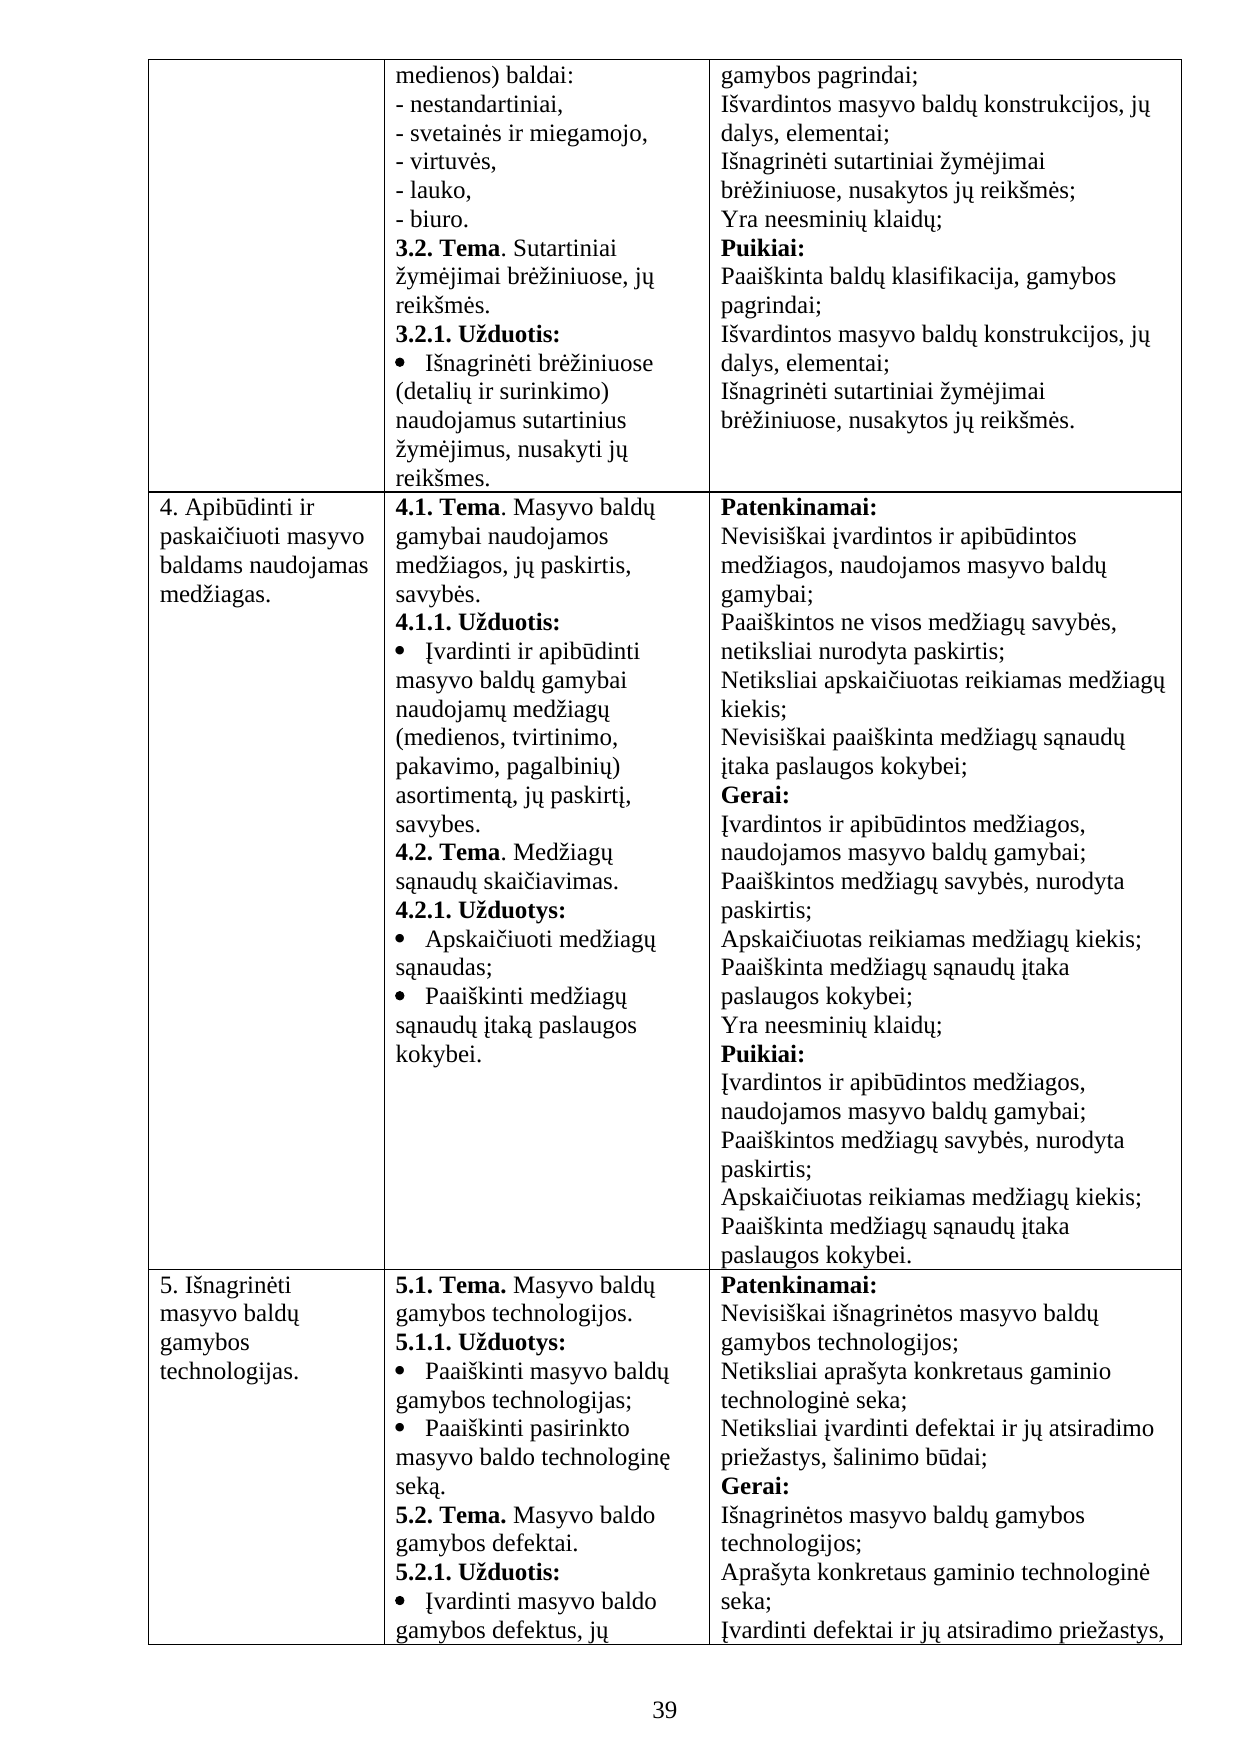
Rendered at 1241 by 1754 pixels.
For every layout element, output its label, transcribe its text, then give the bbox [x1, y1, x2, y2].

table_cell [385, 1270, 709, 1643]
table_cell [710, 60, 1181, 491]
table_cell 4. Apibūdinti ir paskaičiuoti masyvo baldams naudojamas medžiagas. [149, 493, 384, 1269]
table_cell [385, 60, 709, 491]
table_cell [149, 1270, 384, 1643]
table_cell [149, 60, 384, 491]
table_cell 4.1. Tema. Masyvo baldų gamybai naudojamos medžiagos, jų paskirtis, savybės. 4.1.1. Užduotis: Įvardinti ir apibūdinti masyvo baldų gamybai naudojamų medžiagų (medienos, tvirtinimo, pakavimo, pagalbinių) asortimentą, jų paskirtį, savybes. 4.2. Tema. Medžiagų sąnaudų skaičiavimas. 4.2.1. Užduotys: Apskaičiuoti medžiagų sąnaudas; Paaiškinti medžiagų sąnaudų įtaką paslaugos kokybei. [385, 493, 709, 1269]
table_cell Patenkinamai: Nevisiškai įvardintos ir apibūdintos medžiagos, naudojamos masyvo baldų gamybai; Paaiškintos ne visos medžiagų savybės, netiksliai nurodyta paskirtis; Netiksliai apskaičiuotas reikiamas medžiagų kiekis; Nevisiškai paaiškinta medžiagų sąnaudų įtaka paslaugos kokybei; Gerai: Įvardintos ir apibūdintos medžiagos, naudojamos masyvo baldų gamybai; Paaiškintos medžiagų savybės, nurodyta paskirtis; Apskaičiuotas reikiamas medžiagų kiekis; Paaiškinta medžiagų sąnaudų įtaka paslaugos kokybei; Yra neesminių klaidų; Puikiai: Įvardintos ir apibūdintos medžiagos, naudojamos masyvo baldų gamybai; Paaiškintos medžiagų savybės, nurodyta paskirtis; Apskaičiuotas reikiamas medžiagų kiekis; Paaiškinta medžiagų sąnaudų įtaka paslaugos kokybei. [710, 493, 1181, 1269]
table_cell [710, 1270, 1181, 1643]
